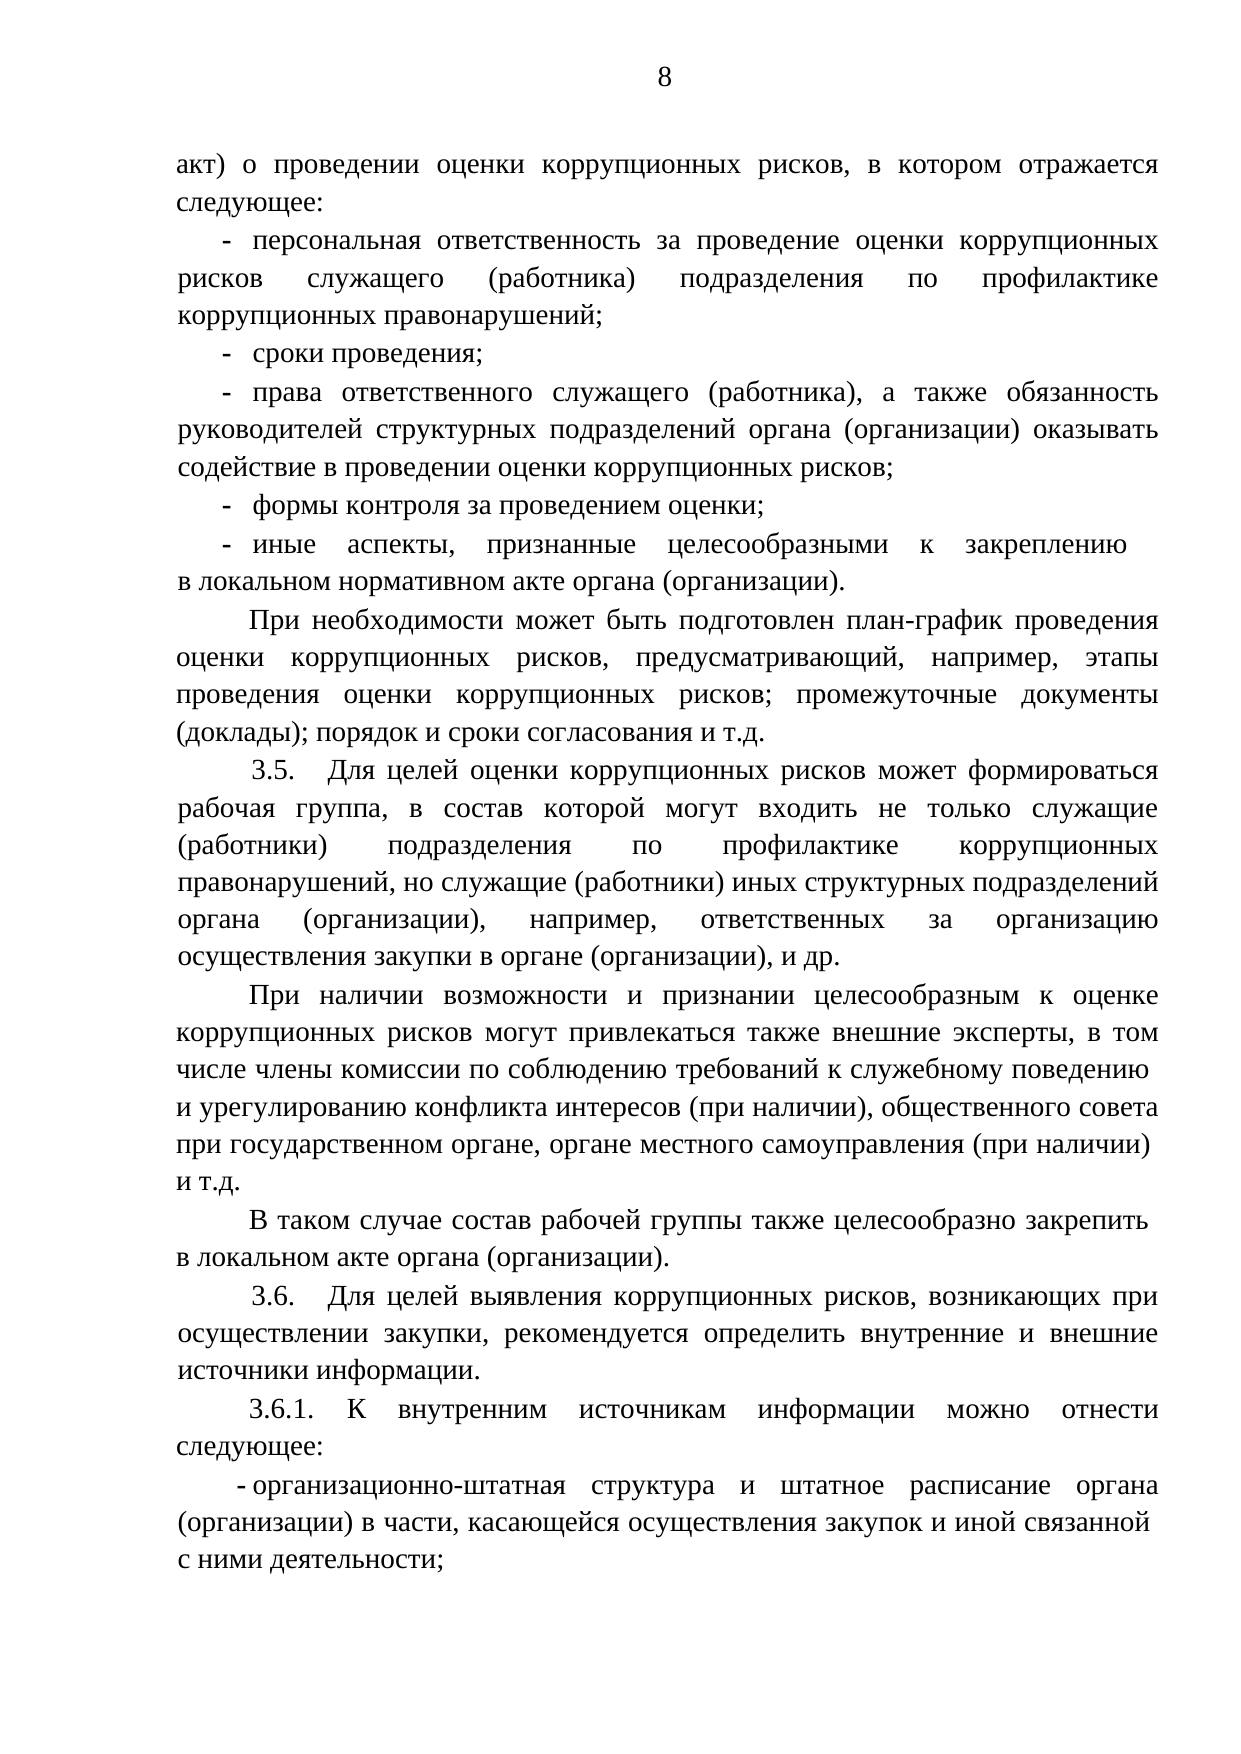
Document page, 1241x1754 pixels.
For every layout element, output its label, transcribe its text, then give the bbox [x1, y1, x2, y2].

list Для целей оценки коррупционных рисков может формироваться рабочая группа, в состав которой могут входить не только служащие (работники) подразделения по профилактике коррупционных правонарушений, но служащие (работники) иных структурных подразделений органа (организации), например, ответственных за организацию осуществления закупки в органе (организации), и др. [177, 752, 1159, 972]
text 3.6.1. К внутренним источникам информации можно отнести следующее: [176, 1391, 1159, 1462]
text При наличии возможности и признании целесообразным к оценке коррупционных рисков могут привлекаться также внешние эксперты, в том числе члены комиссии по соблюдению требований к служебному поведению и урегулированию конфликта интересов (при наличии), общественного совета при государственном органе, органе местного самоуправления (при наличии) и т.д. [176, 977, 1159, 1197]
list сроки проведения; [177, 336, 1159, 369]
list иные аспекты, признанные целесообразными к закреплению в локальном нормативном акте органа (организации). [177, 526, 1159, 597]
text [176, 147, 1159, 217]
list Для целей выявления коррупционных рисков, возникающих при осуществлении закупки, рекомендуется определить внутренние и внешние источники информации. [177, 1278, 1159, 1386]
list права ответственного служащего (работника), а также обязанность руководителей структурных подразделений органа (организации) оказывать содействие в проведении оценки коррупционных рисков; [177, 374, 1159, 482]
list формы контроля за проведением оценки; [177, 487, 1159, 521]
list организационно-штатная структура и штатное расписание органа (организации) в части, касающейся осуществления закупок и иной связанной с ними деятельности; [177, 1467, 1159, 1575]
list персональная ответственность за проведение оценки коррупционных рисков служащего (работника) подразделения по профилактике коррупционных правонарушений; [177, 222, 1159, 330]
text При необходимости может быть подготовлен план-график проведения оценки коррупционных рисков, предусматривающий, например, этапы проведения оценки коррупционных рисков; промежуточные документы (доклады); порядок и сроки согласования и т.д. [176, 602, 1159, 747]
text В таком случае состав рабочей группы также целесообразно закрепить в локальном акте органа (организации). [176, 1202, 1159, 1273]
